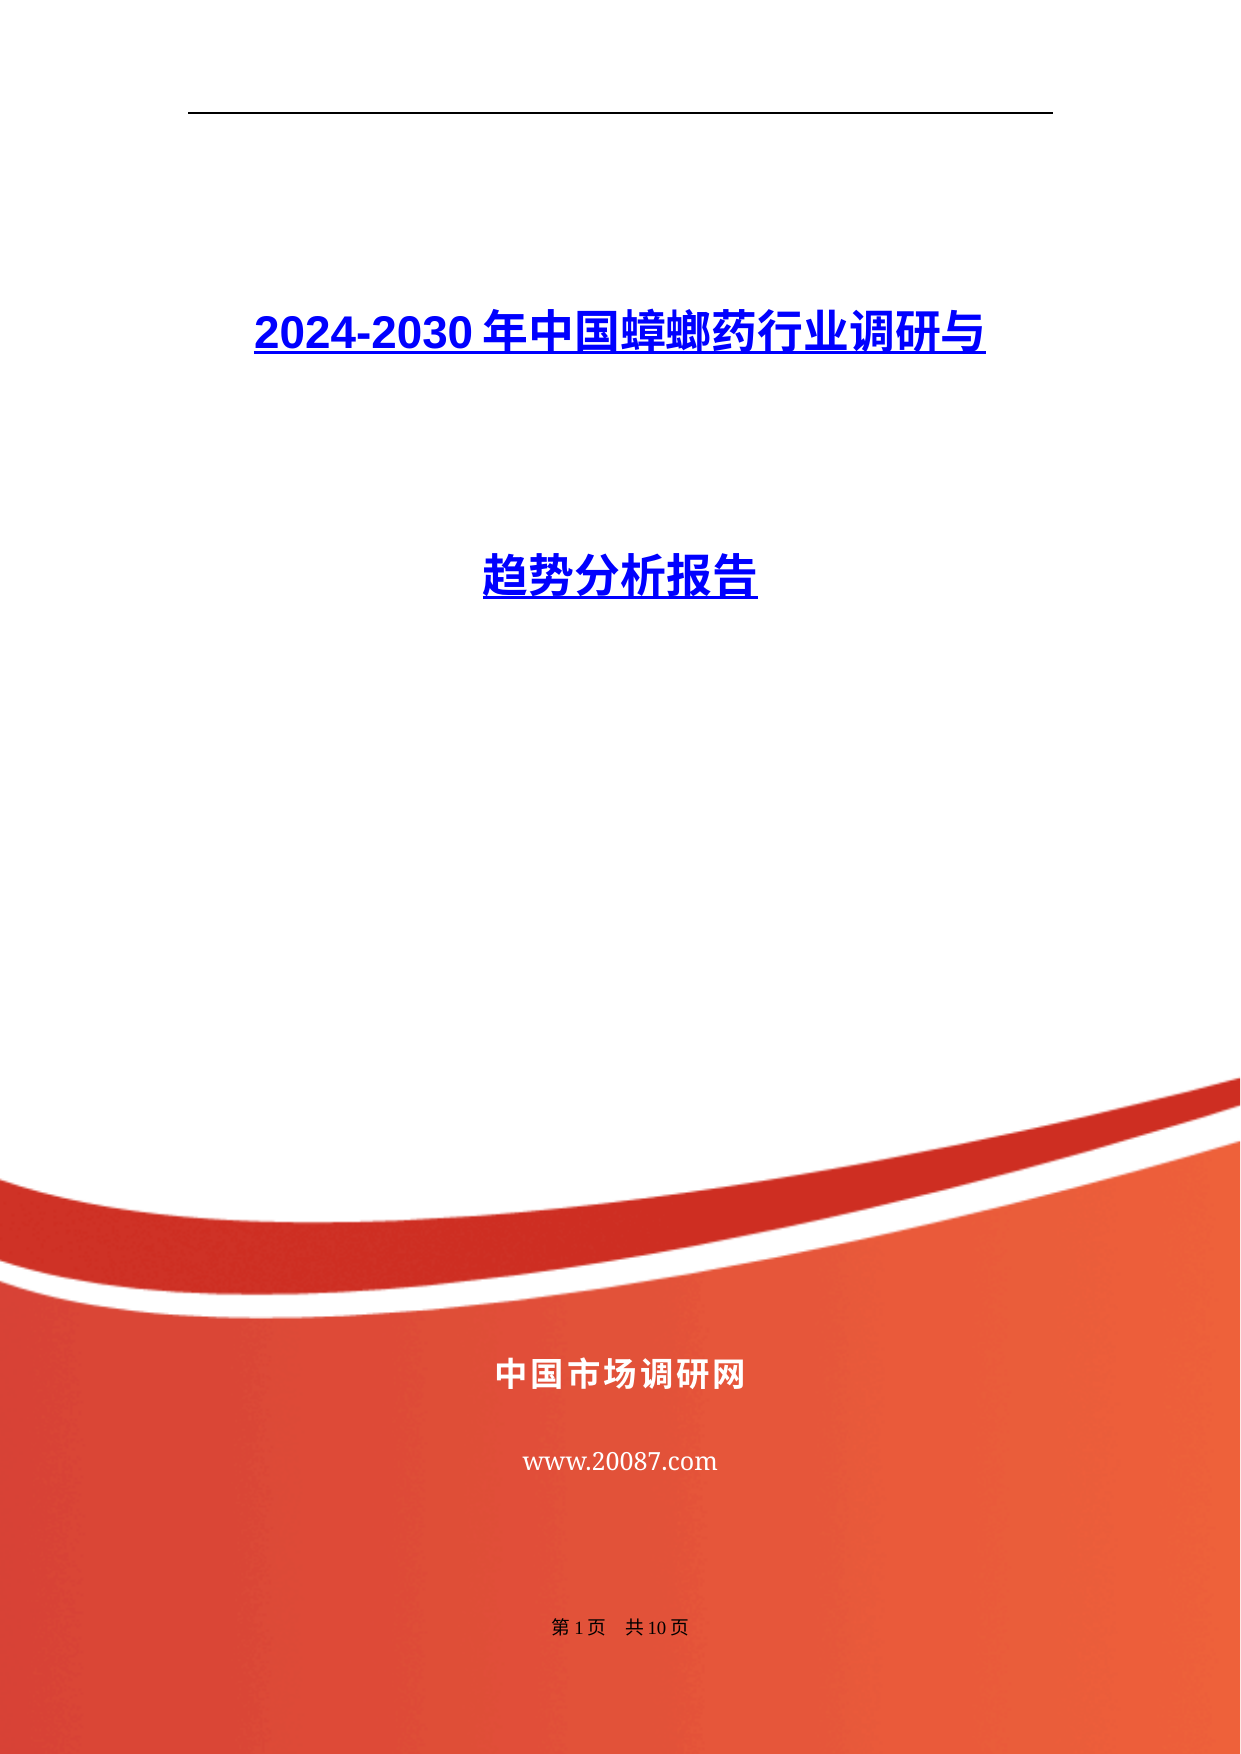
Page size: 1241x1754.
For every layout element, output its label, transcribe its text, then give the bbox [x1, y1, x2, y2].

picture [0, 1006, 1241, 1754]
subtitle 中国市场调研网 [187, 1339, 1053, 1404]
text www.20087.com [187, 1428, 1053, 1493]
table_header 2024-2030年中国蟑螂药行业调研与趋势分析报告 [188, 207, 1053, 773]
